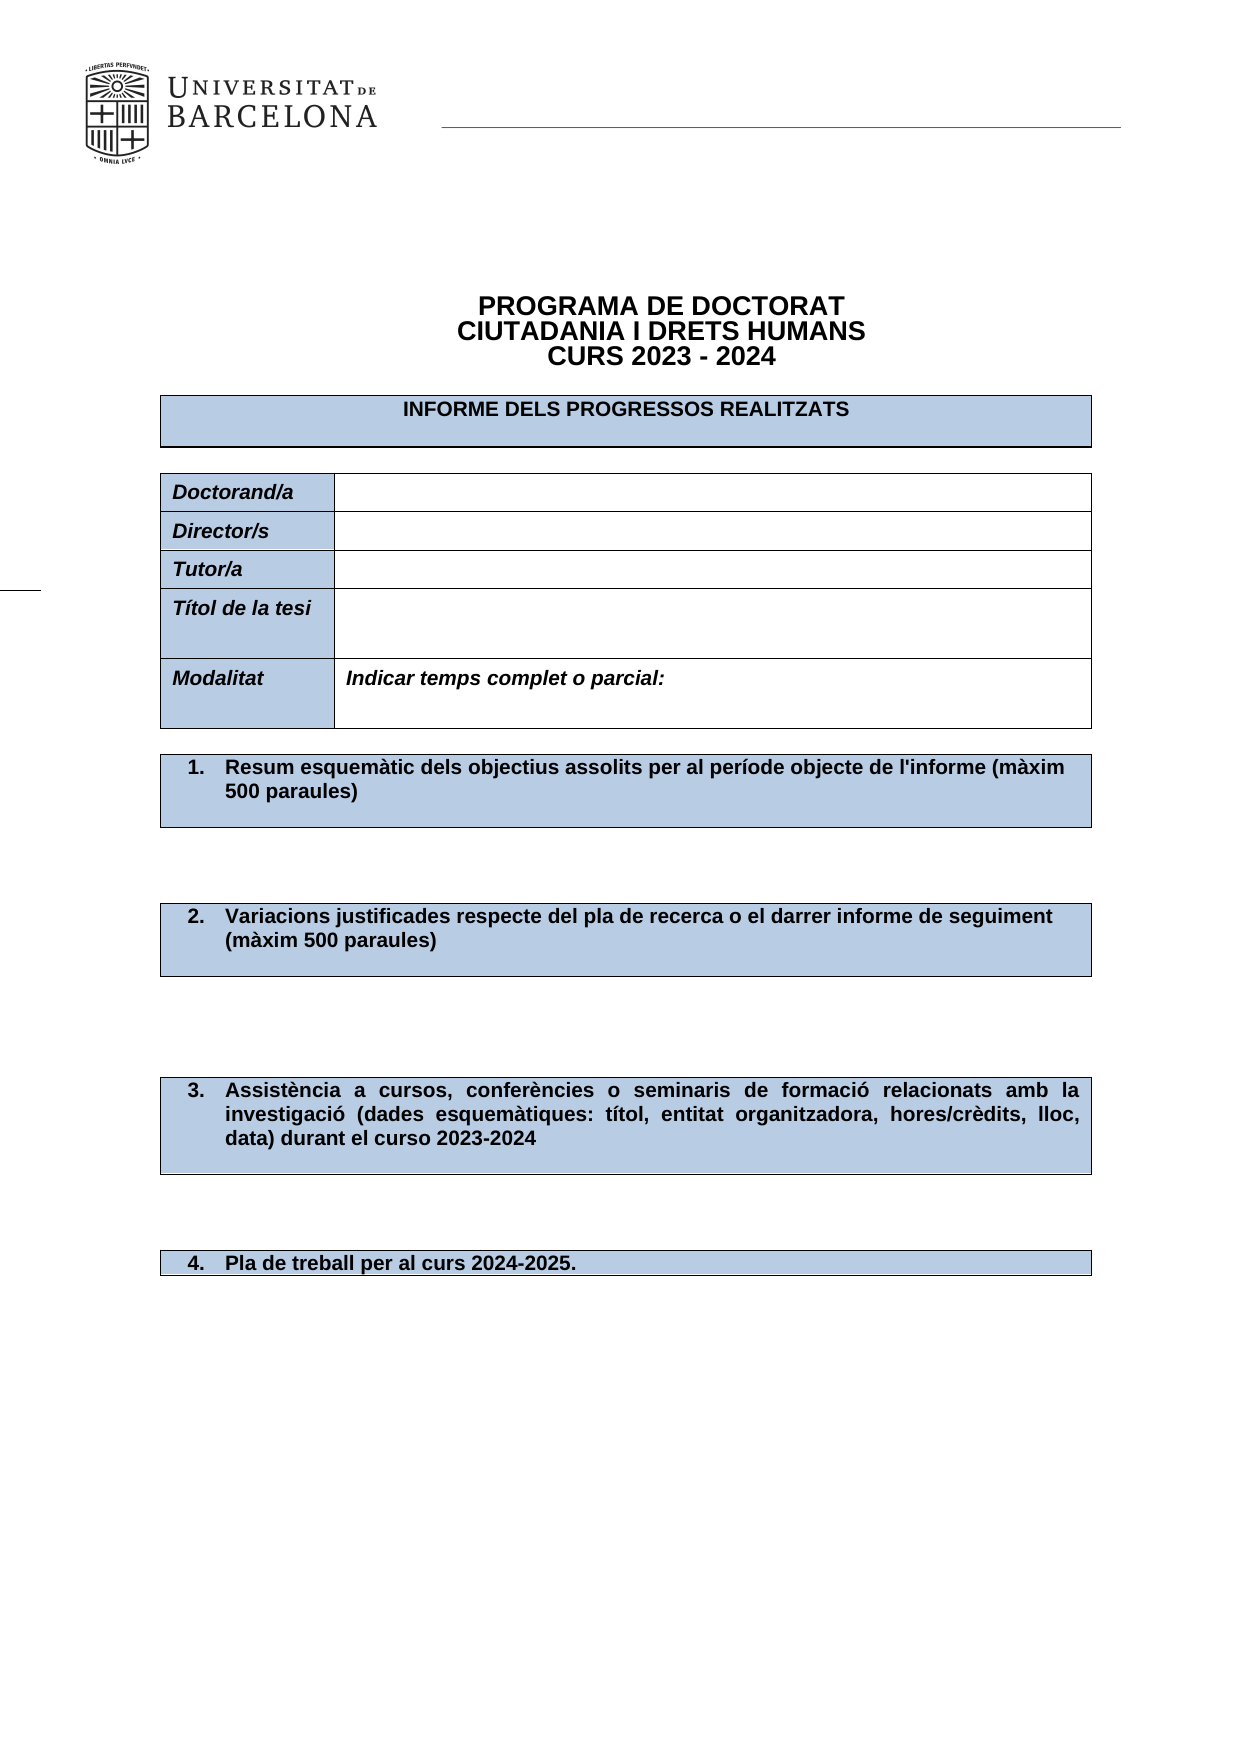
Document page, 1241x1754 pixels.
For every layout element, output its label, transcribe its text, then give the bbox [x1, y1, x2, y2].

table_header Variacions justificades respecte del pla de recerca o el darrer informe de seguiment (màxim 500 paraules) [161, 904, 1091, 976]
table_header [335, 474, 1091, 511]
text CURS 2023 - 2024 [171, 345, 1152, 370]
table_header Assistència a cursos, conferències o seminaris de formació relacionats amb la investigació (dades esquemàtiques: títol, entitat organitzadora, hores/crèdits, lloc, data) durant el curso 2023-2024 [161, 1078, 1091, 1173]
table_cell Títol de la tesi [161, 589, 334, 658]
table_cell Indicar temps complet o parcial: [335, 659, 1091, 728]
table_header INFORME DELS PROGRESSOS REALITZATS [161, 396, 1091, 446]
table_cell [335, 551, 1091, 588]
text PROGRAMA DE DOCTORAT [171, 295, 1152, 320]
text CIUTADANIA I DRETS HUMANS [171, 320, 1152, 345]
table_header Pla de treball per al curs 2024-2025. [161, 1251, 1091, 1274]
table_cell Tutor/a [161, 551, 334, 588]
table_cell [335, 589, 1091, 658]
table_header Resum esquemàtic dels objectius assolits per al període objecte de l'informe (màxim 500 paraules) [161, 755, 1091, 827]
table_header Doctorand/a [161, 474, 334, 511]
table_cell Director/s [161, 512, 334, 549]
table_cell Modalitat [161, 659, 334, 728]
picture [58, 32, 1241, 198]
table_cell [335, 512, 1091, 549]
